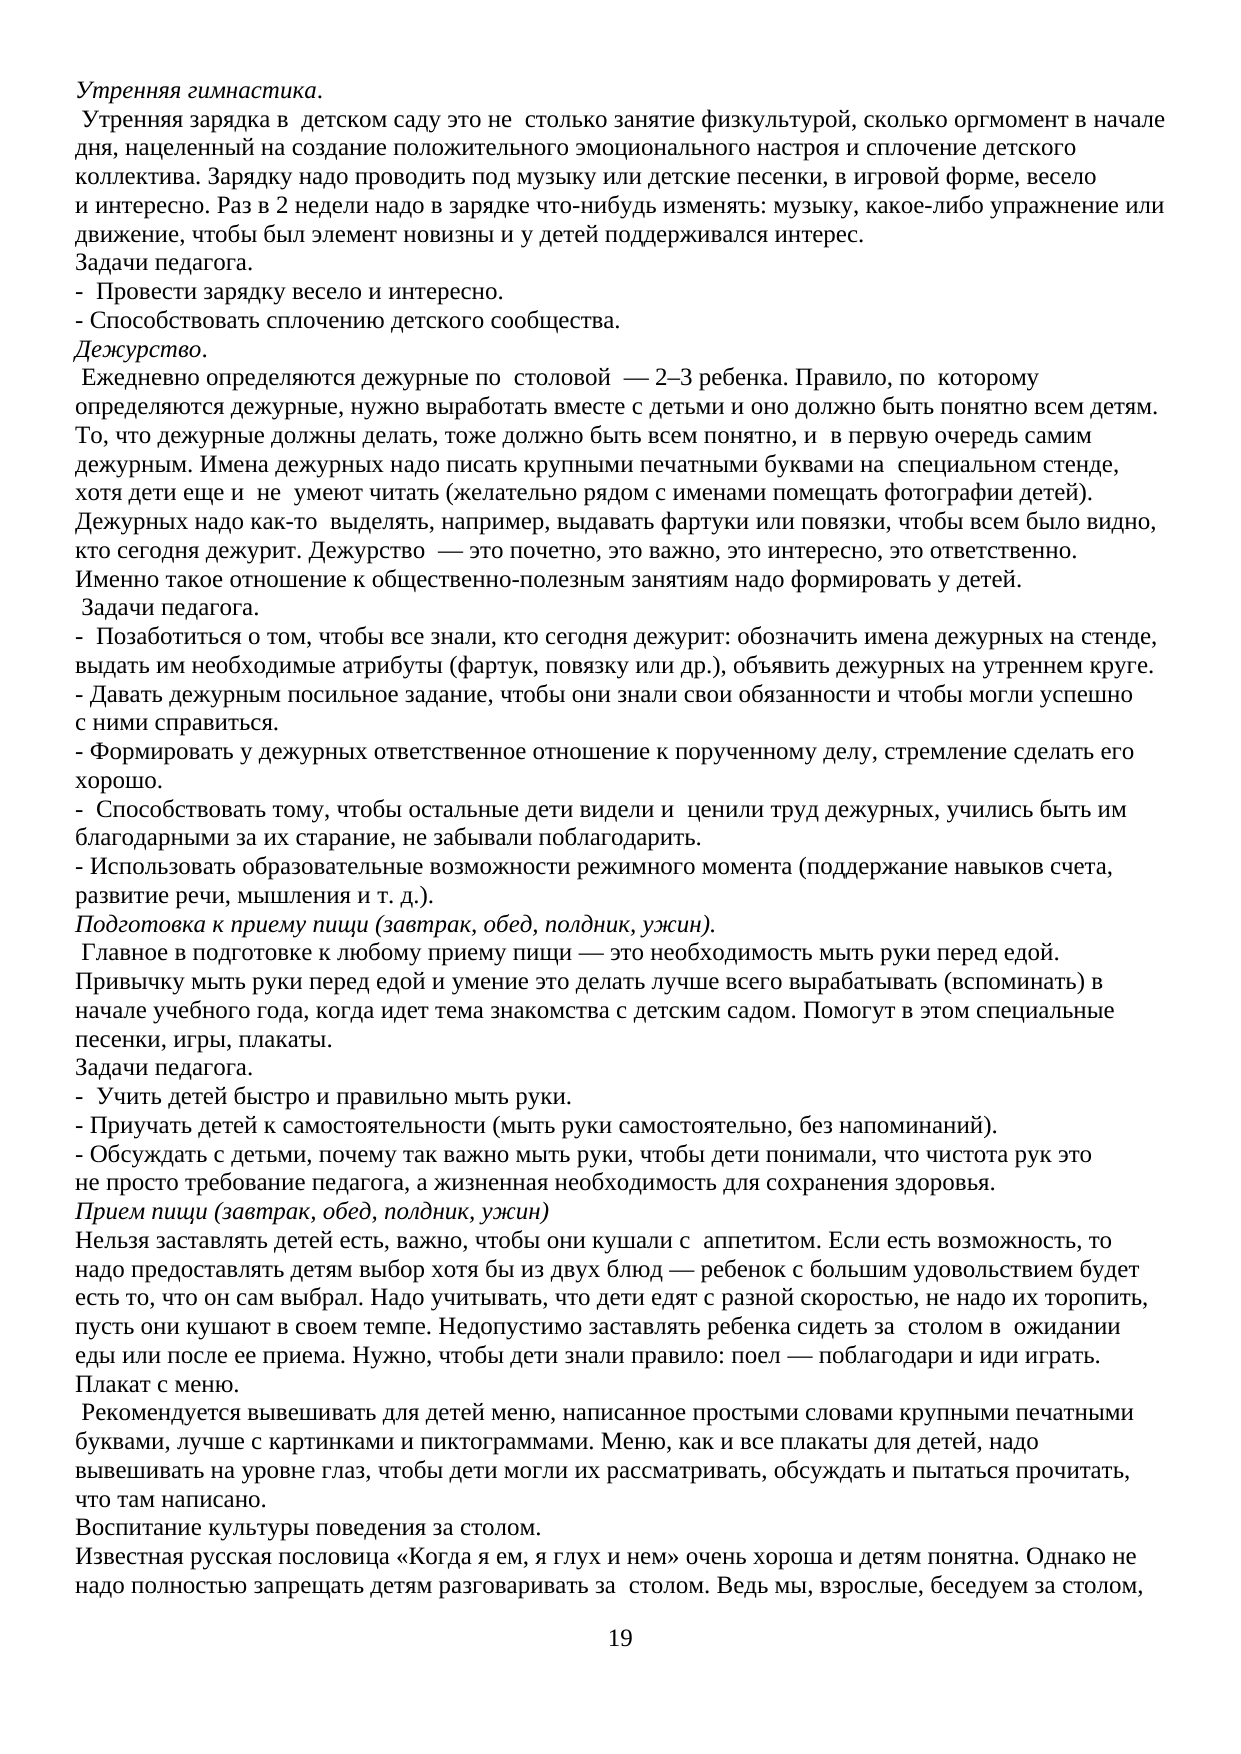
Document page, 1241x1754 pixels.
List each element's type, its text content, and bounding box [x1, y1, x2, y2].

text Утренняя гимнастика. [75, 75, 1165, 104]
text Подготовка к приему пищи (завтрак, обед, полдник, ужин). [75, 909, 1165, 937]
text Утренняя зарядка в детском саду это не столько занятие физкультурой, сколько оргмомент в начале дня, нацеленный на создание положительного эмоционального настроя и сплочение детского коллектива. Зарядку надо проводить под музыку или детские песенки, в игровой форме, весело и интересно. Раз в 2 недели надо в зарядке что-нибудь изменять: музыку, какое-либо упражнение или движение, чтобы был элемент новизны и у детей поддерживался интерес. [75, 104, 1165, 247]
text - Использовать образовательные возможности режимного момента (поддержание навыков счета, развитие речи, мышления и т. д.). [75, 851, 1165, 909]
text - Обсуждать с детьми, почему так важно мыть руки, чтобы дети понимали, что чистота рук это не просто требование педагога, а жизненная необходимость для сохранения здоровья. [75, 1139, 1165, 1196]
text - Формировать у дежурных ответственное отношение к порученному делу, стремление сделать его хорошо. [75, 736, 1165, 794]
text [75, 1541, 1165, 1599]
text - Позаботиться о том, чтобы все знали, кто сегодня дежурит: обозначить имена дежурных на стенде, выдать им необходимые атрибуты (фартук, повязку или др.), объявить дежурных на утреннем круге. - Давать дежурным посильное задание, чтобы они знали свои обязанности и чтобы могли успешно с ними справиться. [75, 621, 1165, 736]
text Воспитание культуры поведения за столом. [75, 1512, 1165, 1541]
text Дежурство. [75, 334, 1165, 362]
text Задачи педагога. [75, 247, 1165, 276]
text - Провести зарядку весело и интересно. [75, 276, 1165, 305]
text - Способствовать сплочению детского сообщества. [75, 305, 1165, 334]
text - Приучать детей к самостоятельности (мыть руки самостоятельно, без напоминаний). [75, 1110, 1165, 1139]
text Ежедневно определяются дежурные по столовой — 2–3 ребенка. Правило, по которому определяются дежурные, нужно выработать вместе с детьми и оно должно быть понятно всем детям. То, что дежурные должны делать, тоже должно быть всем понятно, и в первую очередь самим дежурным. Имена дежурных надо писать крупными печатными буквами на специальном стенде, хотя дети еще и не умеют читать (желательно рядом с именами помещать фотографии детей). Дежурных надо как-то выделять, например, выдавать фартуки или повязки, чтобы всем было видно, кто сегодня дежурит. Дежурство — это почетно, это важно, это интересно, это ответственно. Именно такое отношение к общественно-полезным занятиям надо формировать у детей. [75, 362, 1165, 592]
text - Способствовать тому, чтобы остальные дети видели и ценили труд дежурных, учились быть им благодарными за их старание, не забывали поблагодарить. [75, 794, 1165, 851]
text - Учить детей быстро и правильно мыть руки. [75, 1081, 1165, 1110]
text Прием пищи (завтрак, обед, полдник, ужин) [75, 1196, 1165, 1225]
text Задачи педагога. [75, 1052, 1165, 1081]
text Главное в подготовке к любому приему пищи — это необходимость мыть руки перед едой. Привычку мыть руки перед едой и умение это делать лучше всего вырабатывать (вспоминать) в начале учебного года, когда идет тема знакомства с детским садом. Помогут в этом специальные песенки, игры, плакаты. [75, 937, 1165, 1052]
text Нельзя заставлять детей есть, важно, чтобы они кушали с аппетитом. Если есть возможность, то надо предоставлять детям выбор хотя бы из двух блюд — ребенок с большим удовольствием будет есть то, что он сам выбрал. Надо учитывать, что дети едят с разной скоростью, не надо их торопить, пусть они кушают в своем темпе. Недопустимо заставлять ребенка сидеть за столом в ожидании еды или после ее приема. Нужно, чтобы дети знали правило: поел — поблагодари и иди играть. Плакат с меню. [75, 1225, 1165, 1397]
text Рекомендуется вывешивать для детей меню, написанное простыми словами крупными печатными буквами, лучше с картинками и пиктограммами. Меню, как и все плакаты для детей, надо вывешивать на уровне глаз, чтобы дети могли их рассматривать, обсуждать и пытаться прочитать, что там написано. [75, 1397, 1165, 1512]
text Задачи педагога. [75, 592, 1165, 621]
